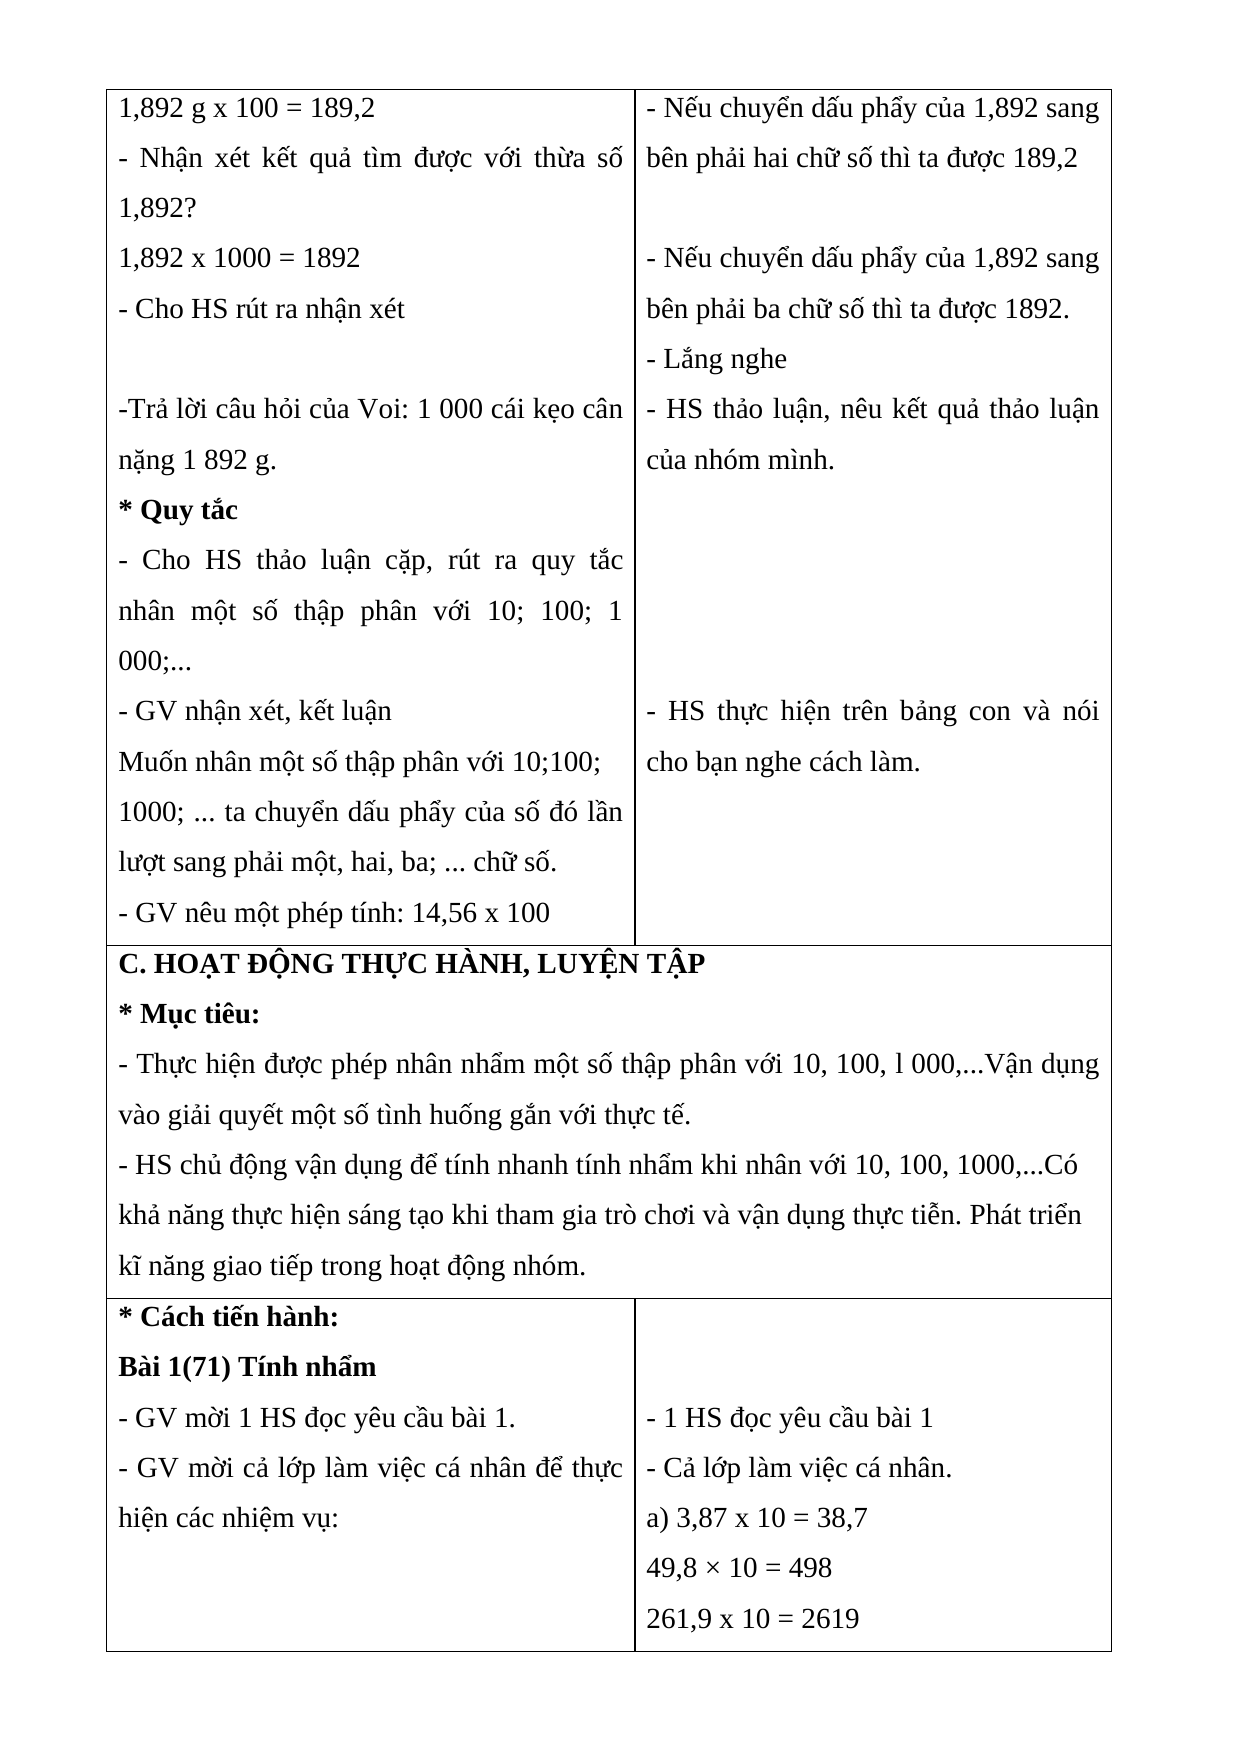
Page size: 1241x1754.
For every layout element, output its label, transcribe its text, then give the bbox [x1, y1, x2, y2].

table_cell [636, 90, 1111, 945]
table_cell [107, 90, 634, 945]
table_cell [636, 1299, 1111, 1651]
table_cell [107, 1299, 634, 1651]
table_cell C. HOẠT ĐỘNG THỰC HÀNH, LUYỆN TẬP * Mục tiêu: - Thực hiện được phép nhân nhẩm một số thập phân với 10, 100, l 000,...Vận dụng vào giải quyết một số tình huống gắn với thực tế. - HS chủ động vận dụng để tính nhanh tính nhẩm khi nhân với 10, 100, 1000,...Có khả năng thực hiện sáng tạo khi tham gia trò chơi và vận dụng thực tiễn. Phát triển kĩ năng giao tiếp trong hoạt động nhóm. [107, 946, 1111, 1298]
